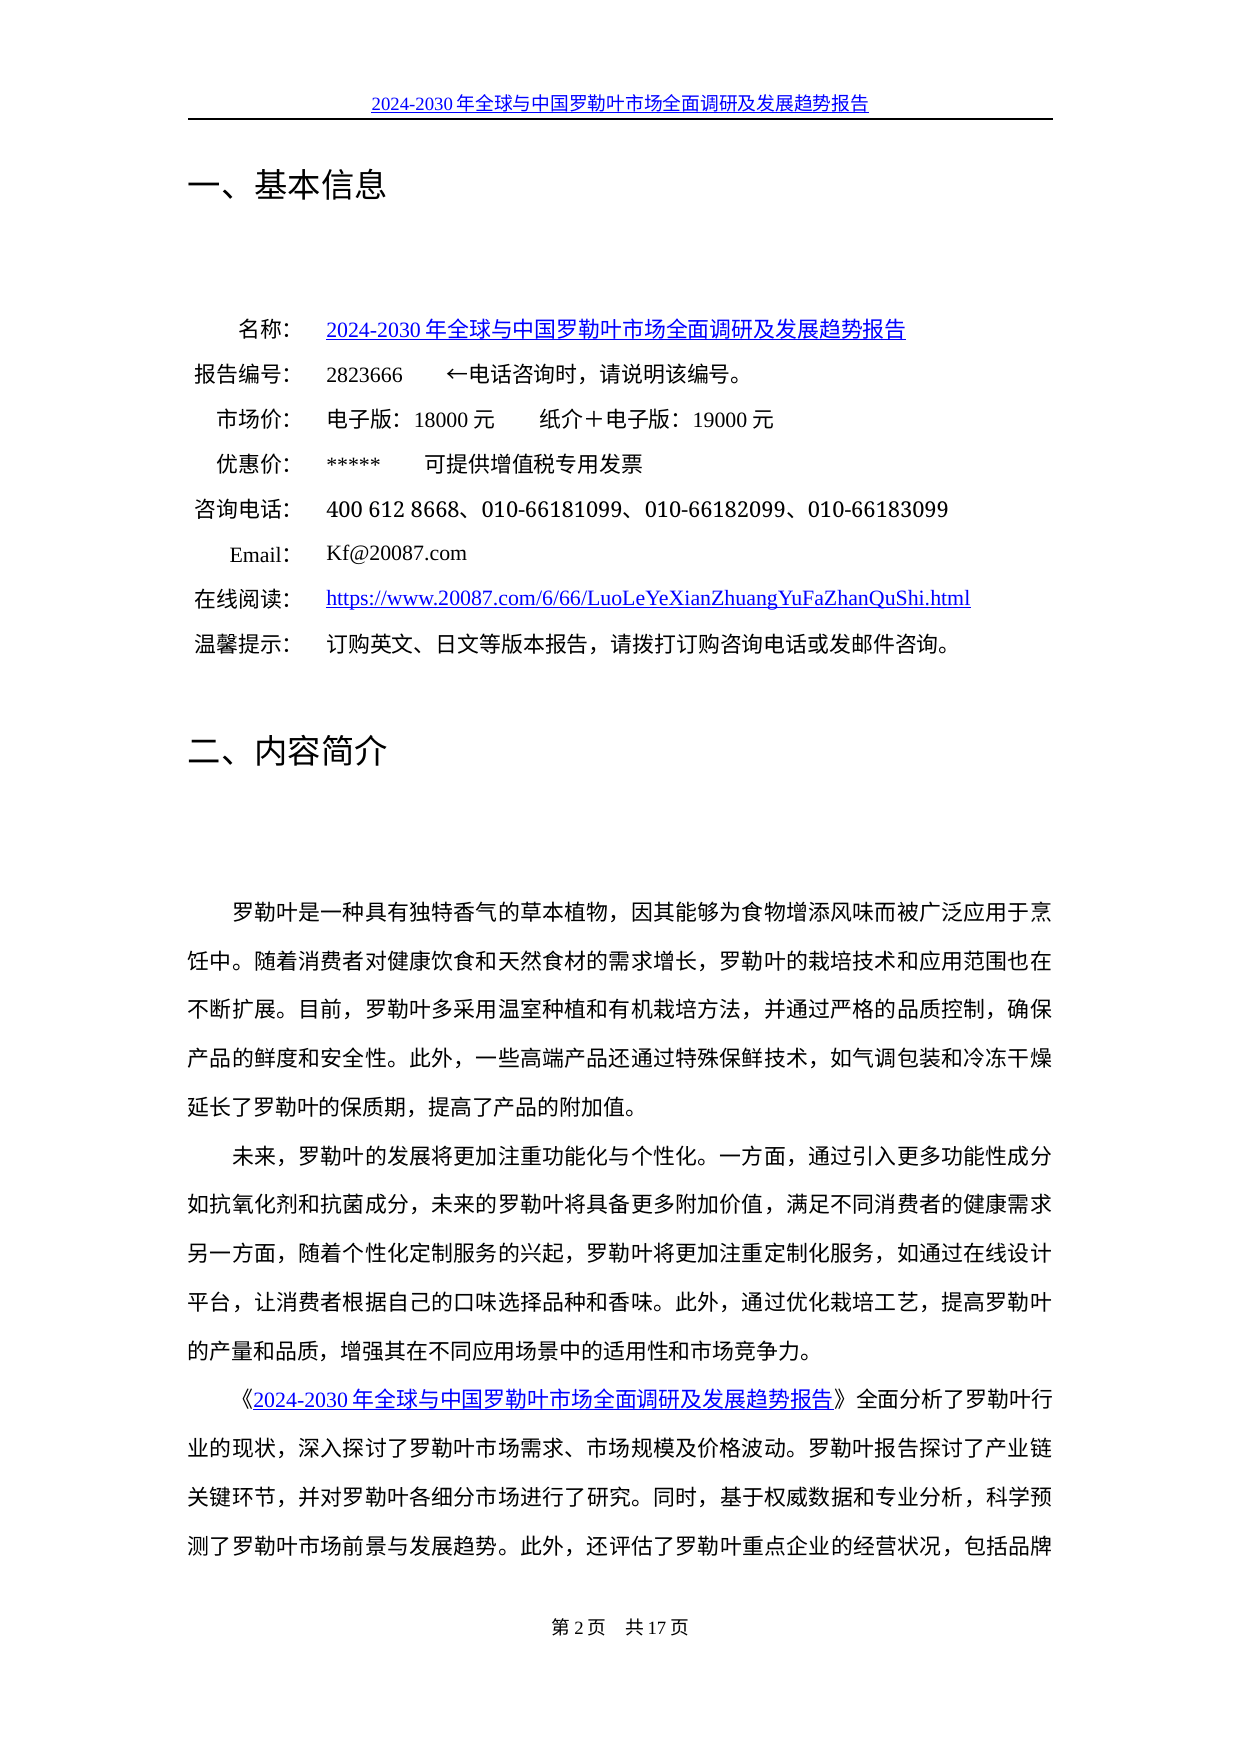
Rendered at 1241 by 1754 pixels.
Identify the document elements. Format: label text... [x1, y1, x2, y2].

title 二、内容简介 [187, 717, 1053, 782]
table_cell 咨询电话： [167, 492, 315, 537]
table_cell 订购英文、日文等版本报告，请拨打订购咨询电话或发邮件咨询。 [315, 627, 1073, 672]
table_cell 电子版：18000 元 纸介＋电子版：19000 元 [315, 402, 1073, 447]
table_header 2024-2030年全球与中国罗勒叶市场全面调研及发展趋势报告 [315, 312, 1073, 357]
table_cell 报告编号： [167, 357, 315, 402]
table_cell Email： [167, 537, 315, 582]
table_cell [315, 582, 1073, 627]
table_cell 400 612 8668、010-66181099、010-66182099、010-66183099 [315, 492, 1073, 537]
table_cell 在线阅读： [167, 582, 315, 627]
table_header 名称： [167, 312, 315, 357]
table_cell 2823666 ←电话咨询时，请说明该编号。 [315, 357, 1073, 402]
table_cell 温馨提示： [167, 627, 315, 672]
table_cell 优惠价： [167, 447, 315, 492]
table_cell ***** 可提供增值税专用发票 [315, 447, 1073, 492]
title 一、基本信息 [187, 150, 1053, 215]
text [187, 894, 1053, 1561]
table_cell 市场价： [167, 402, 315, 447]
table_cell Kf@20087.com [315, 537, 1073, 582]
